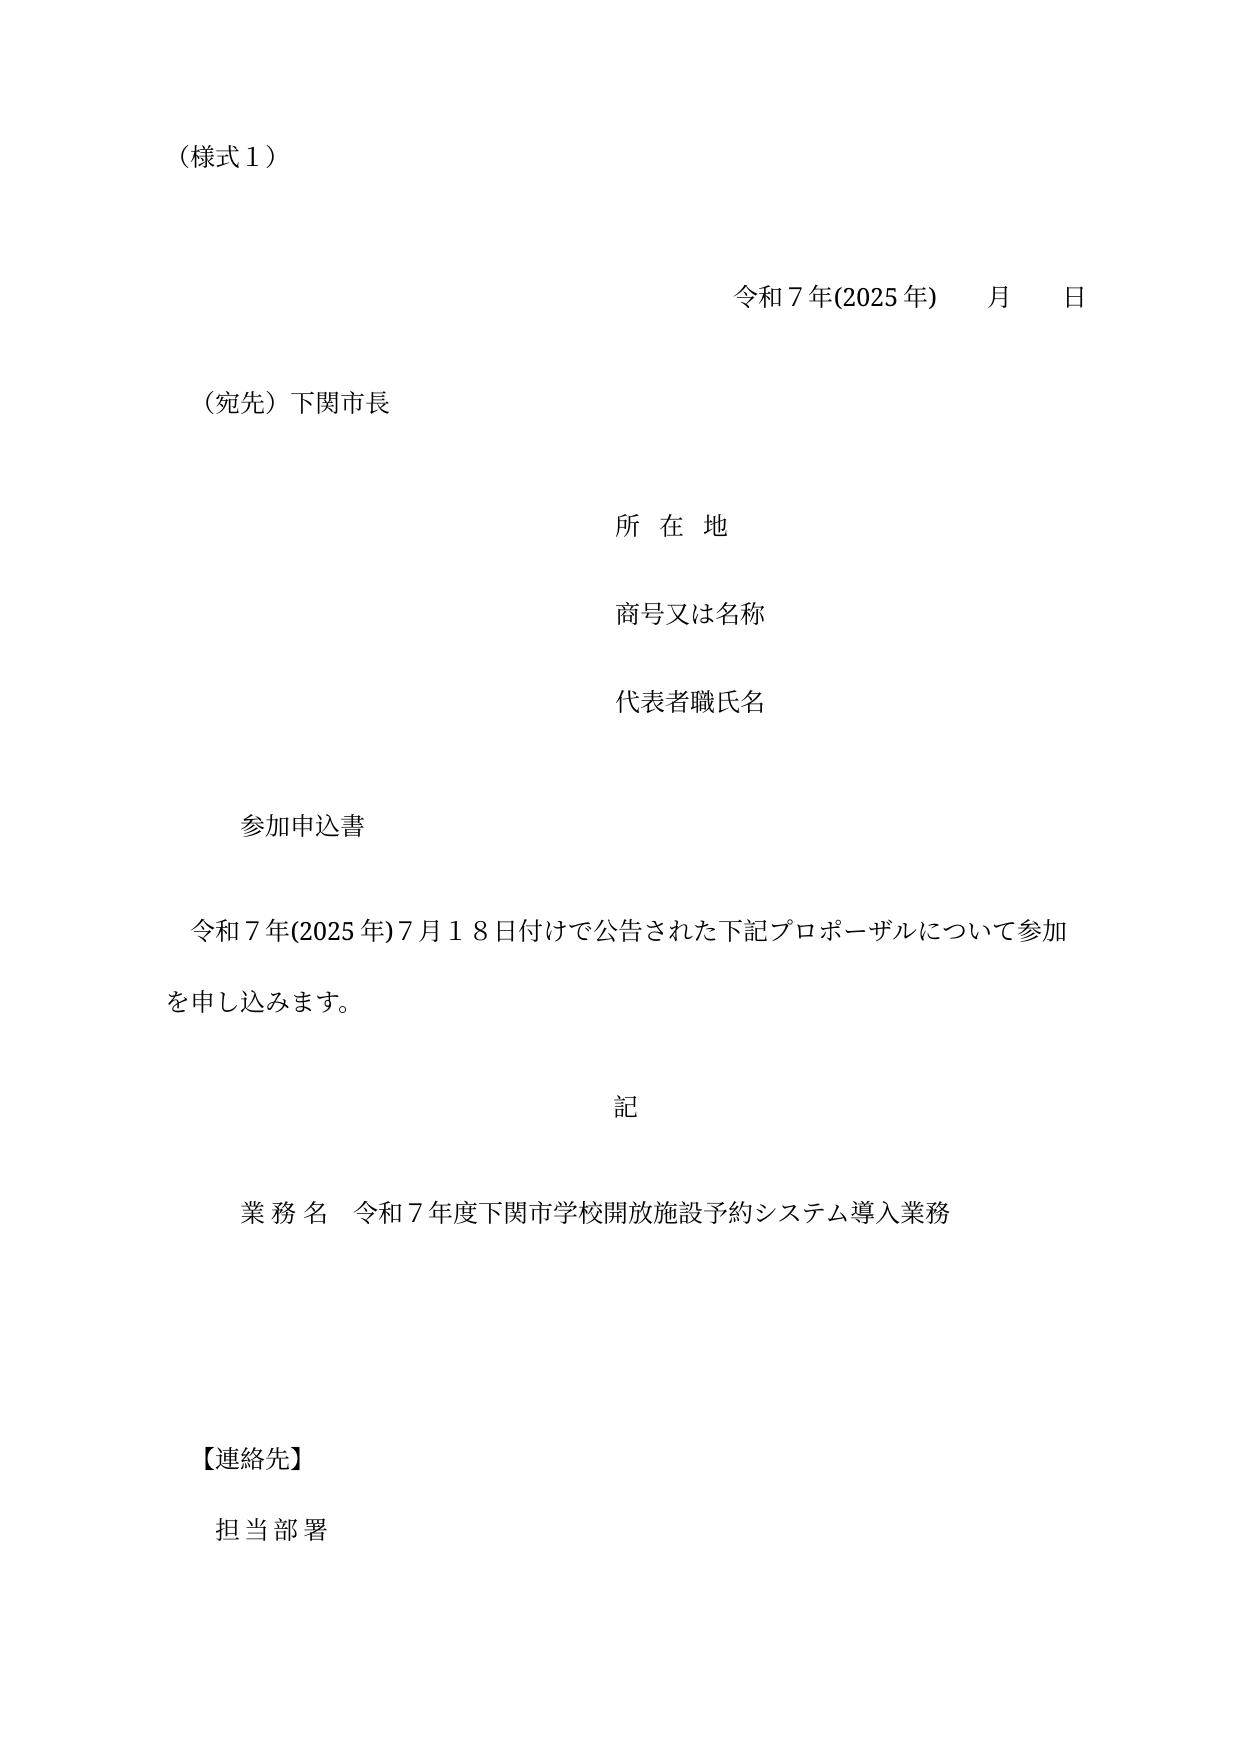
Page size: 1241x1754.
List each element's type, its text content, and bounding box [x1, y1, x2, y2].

text 所在地 [615, 489, 1087, 559]
text 参加申込書 [165, 789, 1087, 860]
subtitle 記 [165, 1071, 1087, 1141]
text 【連絡先】 [165, 1423, 1087, 1493]
text 令和７年(2025年) 月 日 [165, 261, 1087, 331]
text 担当部署 [165, 1493, 1087, 1564]
text 令和７年(2025年)７月１８日付けで公告された下記プロポーザルについて参加を申し込みます。 [165, 895, 1087, 1036]
text （宛先）下関市長 [165, 366, 1087, 437]
text 業務名 令和７年度下関市学校開放施設予約システム導入業務 [165, 1177, 1087, 1247]
text （様式１） [165, 120, 1087, 190]
text 商号又は名称 [615, 577, 1087, 648]
text 代表者職氏名 [615, 666, 1087, 736]
